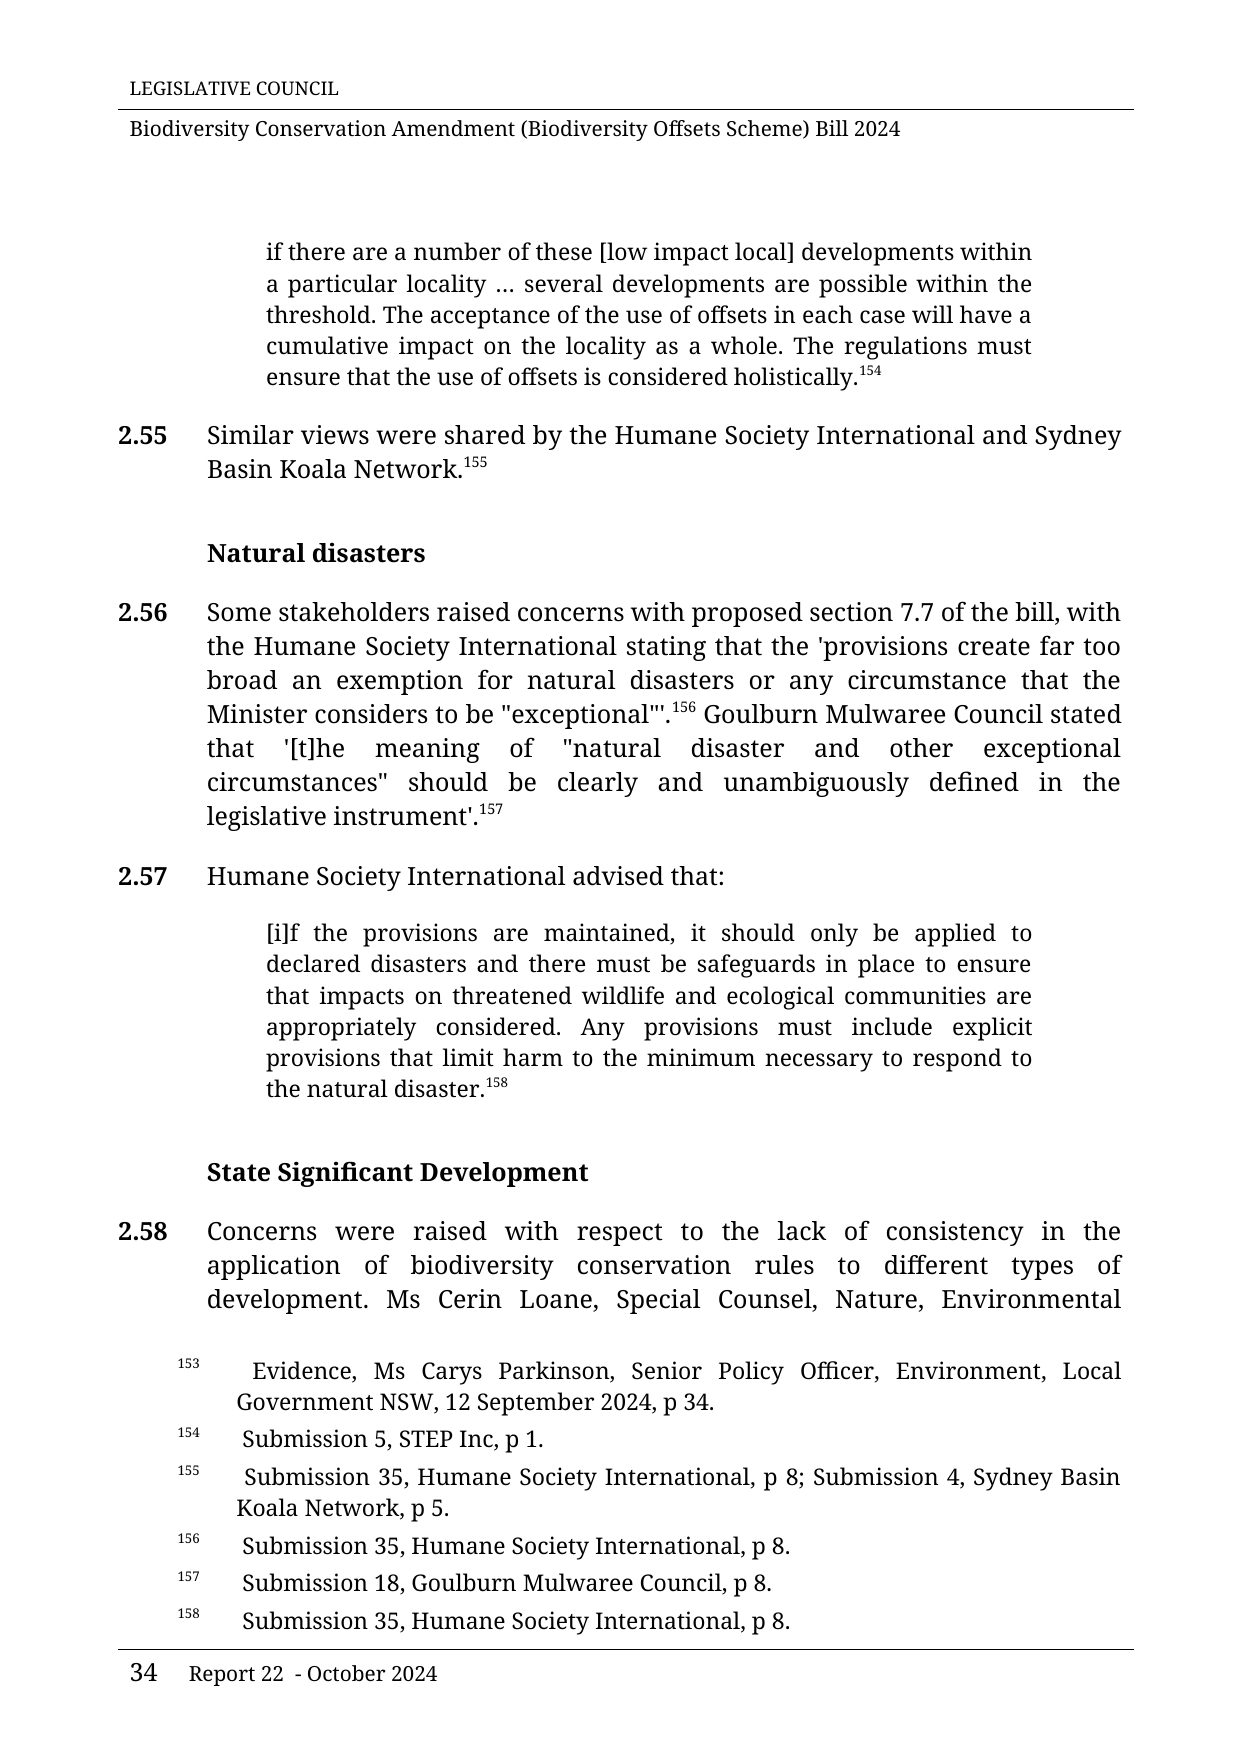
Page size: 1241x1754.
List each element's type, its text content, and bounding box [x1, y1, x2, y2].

text [i]f the provisions are maintained, it should only be applied to declared disasters and there must be safeguards in place to ensure that impacts on threatened wildlife and ecological communities are appropriately considered. Any provisions must include explicit provisions that limit harm to the minimum necessary to respond to the natural disaster. [266, 917, 1033, 1105]
list Humane Society International advised that: [118, 858, 1122, 892]
text Similar views were shared by the Humane Society International and Sydney Basin Koala Network. [118, 417, 1122, 486]
subtitle Natural disasters [207, 536, 1122, 570]
subtitle State Significant Development [207, 1155, 1122, 1189]
list Some stakeholders raised concerns with proposed section 7.7 of the bill, with the Humane Society International stating that the 'provisions create far too broad an exemption for natural disasters or any circumstance that the Minister considers to be "exceptional"'. Goulburn Mulwaree Council stated that '[t]he meaning of "natural disaster and other exceptional circumstances" should be clearly and unambiguously defined in the legislative instrument'. [118, 595, 1122, 833]
text if there are a number of these [low impact local] developments within a particular locality … several developments are possible within the threshold. The acceptance of the use of offsets in each case will have a cumulative impact on the locality as a whole. The regulations must ensure that the use of offsets is considered holistically. [266, 236, 1033, 392]
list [118, 1214, 1122, 1316]
